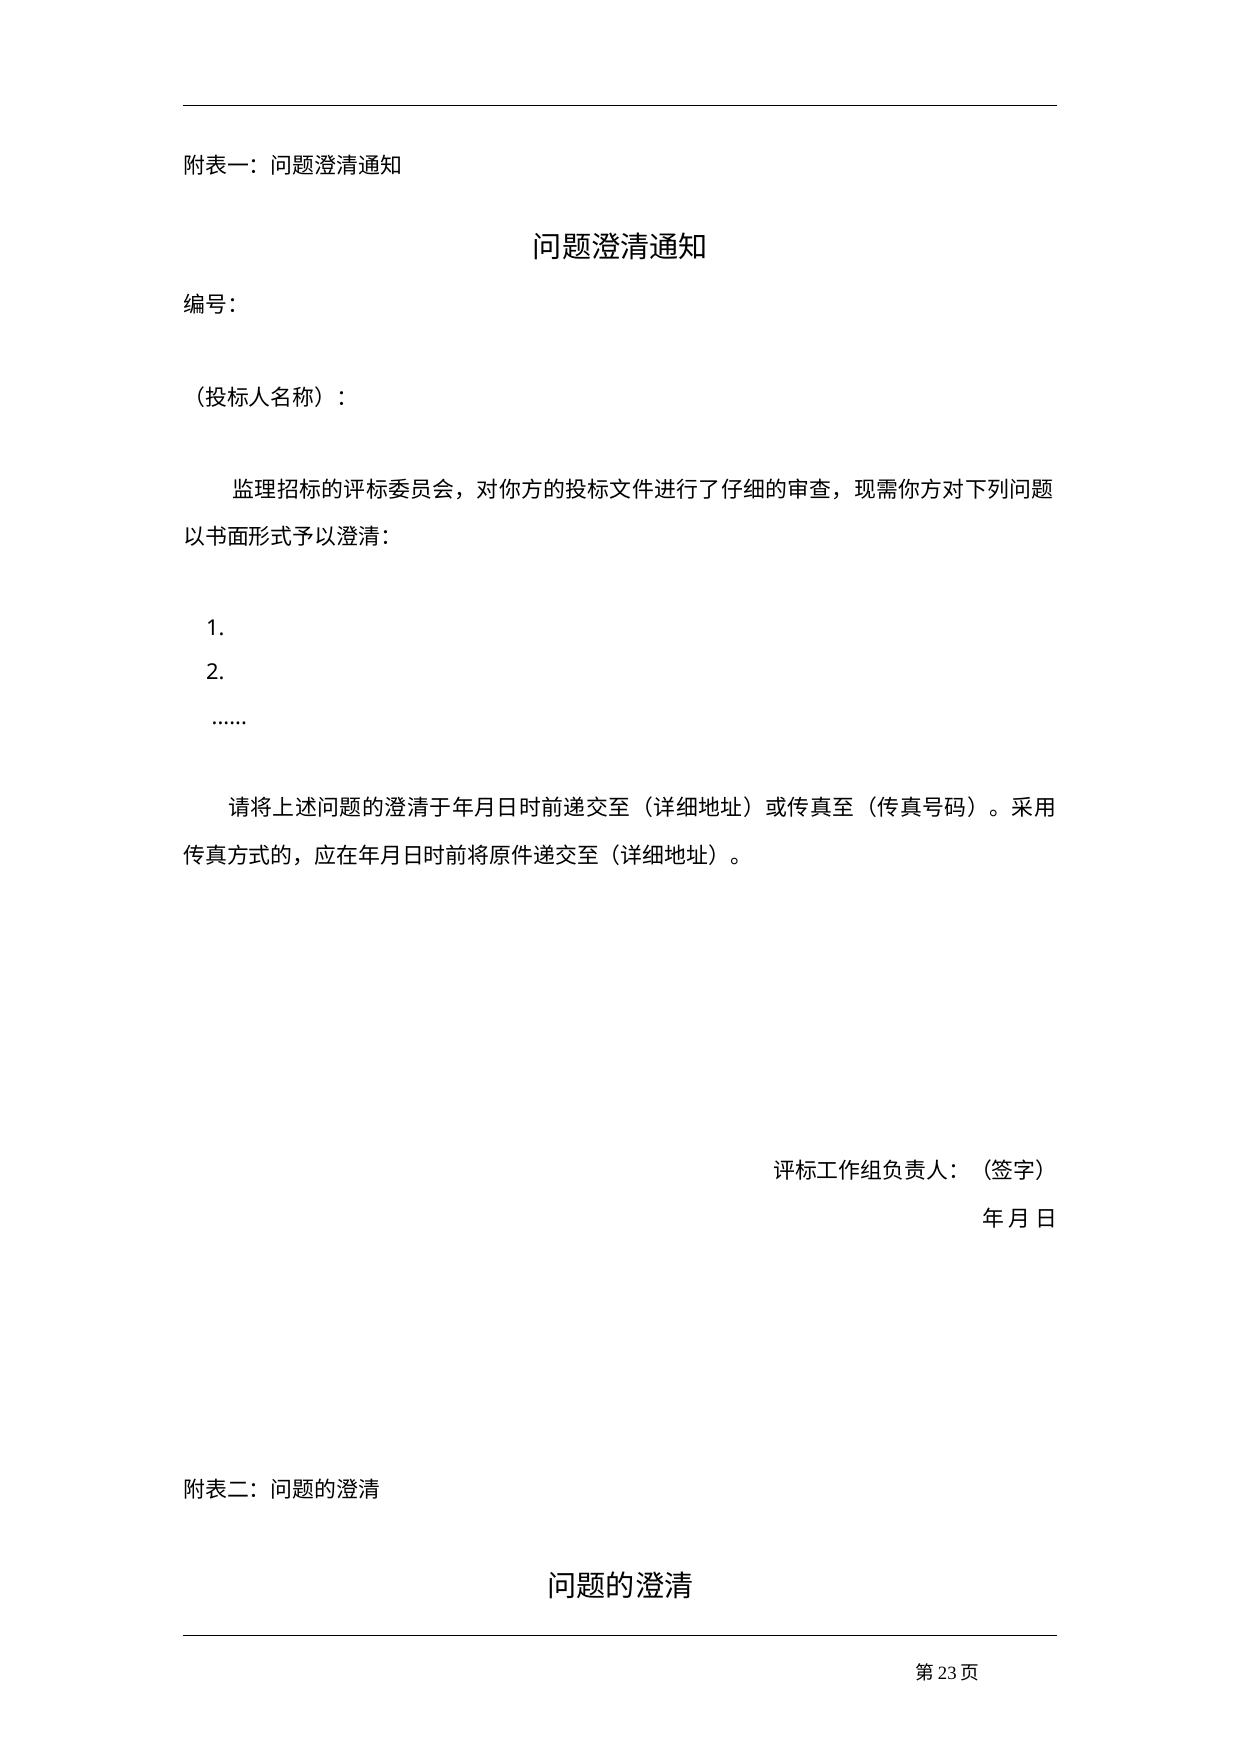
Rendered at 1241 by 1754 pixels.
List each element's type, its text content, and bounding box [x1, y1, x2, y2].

text 问题的澄清 [183, 1563, 1057, 1605]
text 请将上述问题的澄清于年月日时前递交至（详细地址）或传真至（传真号码）。采用传真方式的，应在年月日时前将原件递交至（详细地址）。 [183, 790, 1057, 869]
text ...... [183, 701, 1057, 731]
text 年 月 日 [183, 1201, 1057, 1233]
text 附表一：问题澄清通知 [183, 148, 1057, 179]
text 问题澄清通知 [183, 224, 1057, 266]
text （投标人名称）： [183, 380, 1057, 411]
text 编号： [183, 287, 1057, 319]
text 附表二：问题的澄清 [183, 1472, 1057, 1503]
text 1. [183, 612, 1057, 641]
text 2. [183, 656, 1057, 686]
text 监理招标的评标委员会，对你方的投标文件进行了仔细的审查，现需你方对下列问题以书面形式予以澄清： [183, 472, 1057, 551]
text 评标工作组负责人：（签字） [183, 1153, 1057, 1185]
